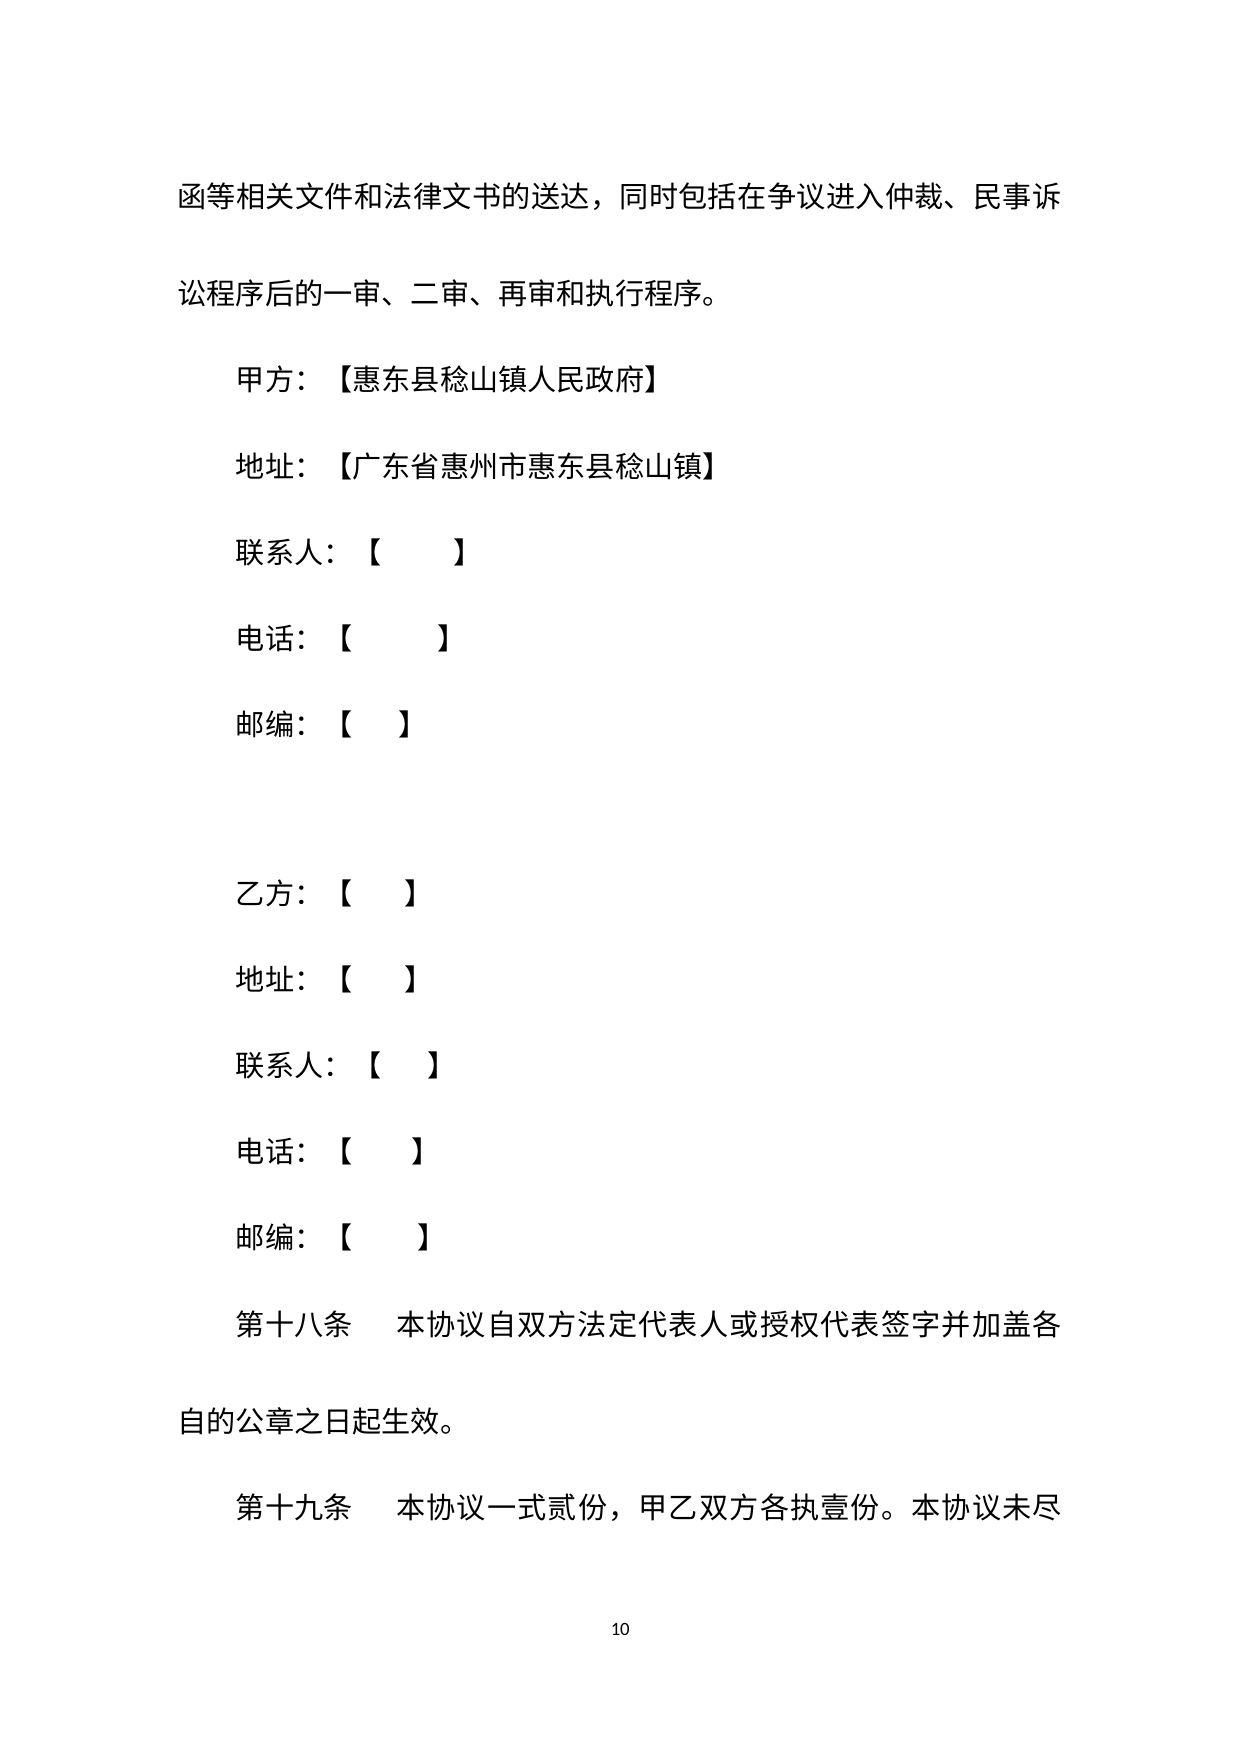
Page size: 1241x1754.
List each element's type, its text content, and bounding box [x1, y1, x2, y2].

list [177, 1473, 1063, 1538]
text 邮编：【 】 [177, 690, 1063, 755]
text 地址：【广东省惠州市惠东县稔山镇】 [177, 432, 1063, 497]
text 地址：【 】 [177, 945, 1063, 1010]
text 联系人：【 】 [177, 1031, 1063, 1096]
text 甲方：【惠东县稔山镇人民政府】 [177, 346, 1063, 411]
text 乙方：【 】 [177, 859, 1063, 924]
text 电话：【 】 [177, 1118, 1063, 1183]
text 电话：【 】 [177, 604, 1063, 669]
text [177, 162, 1063, 324]
text 邮编：【 】 [177, 1204, 1063, 1269]
list 本协议自双方法定代表人或授权代表签字并加盖各自的公章之日起生效。 [177, 1290, 1063, 1452]
text 联系人：【 】 [177, 518, 1063, 583]
